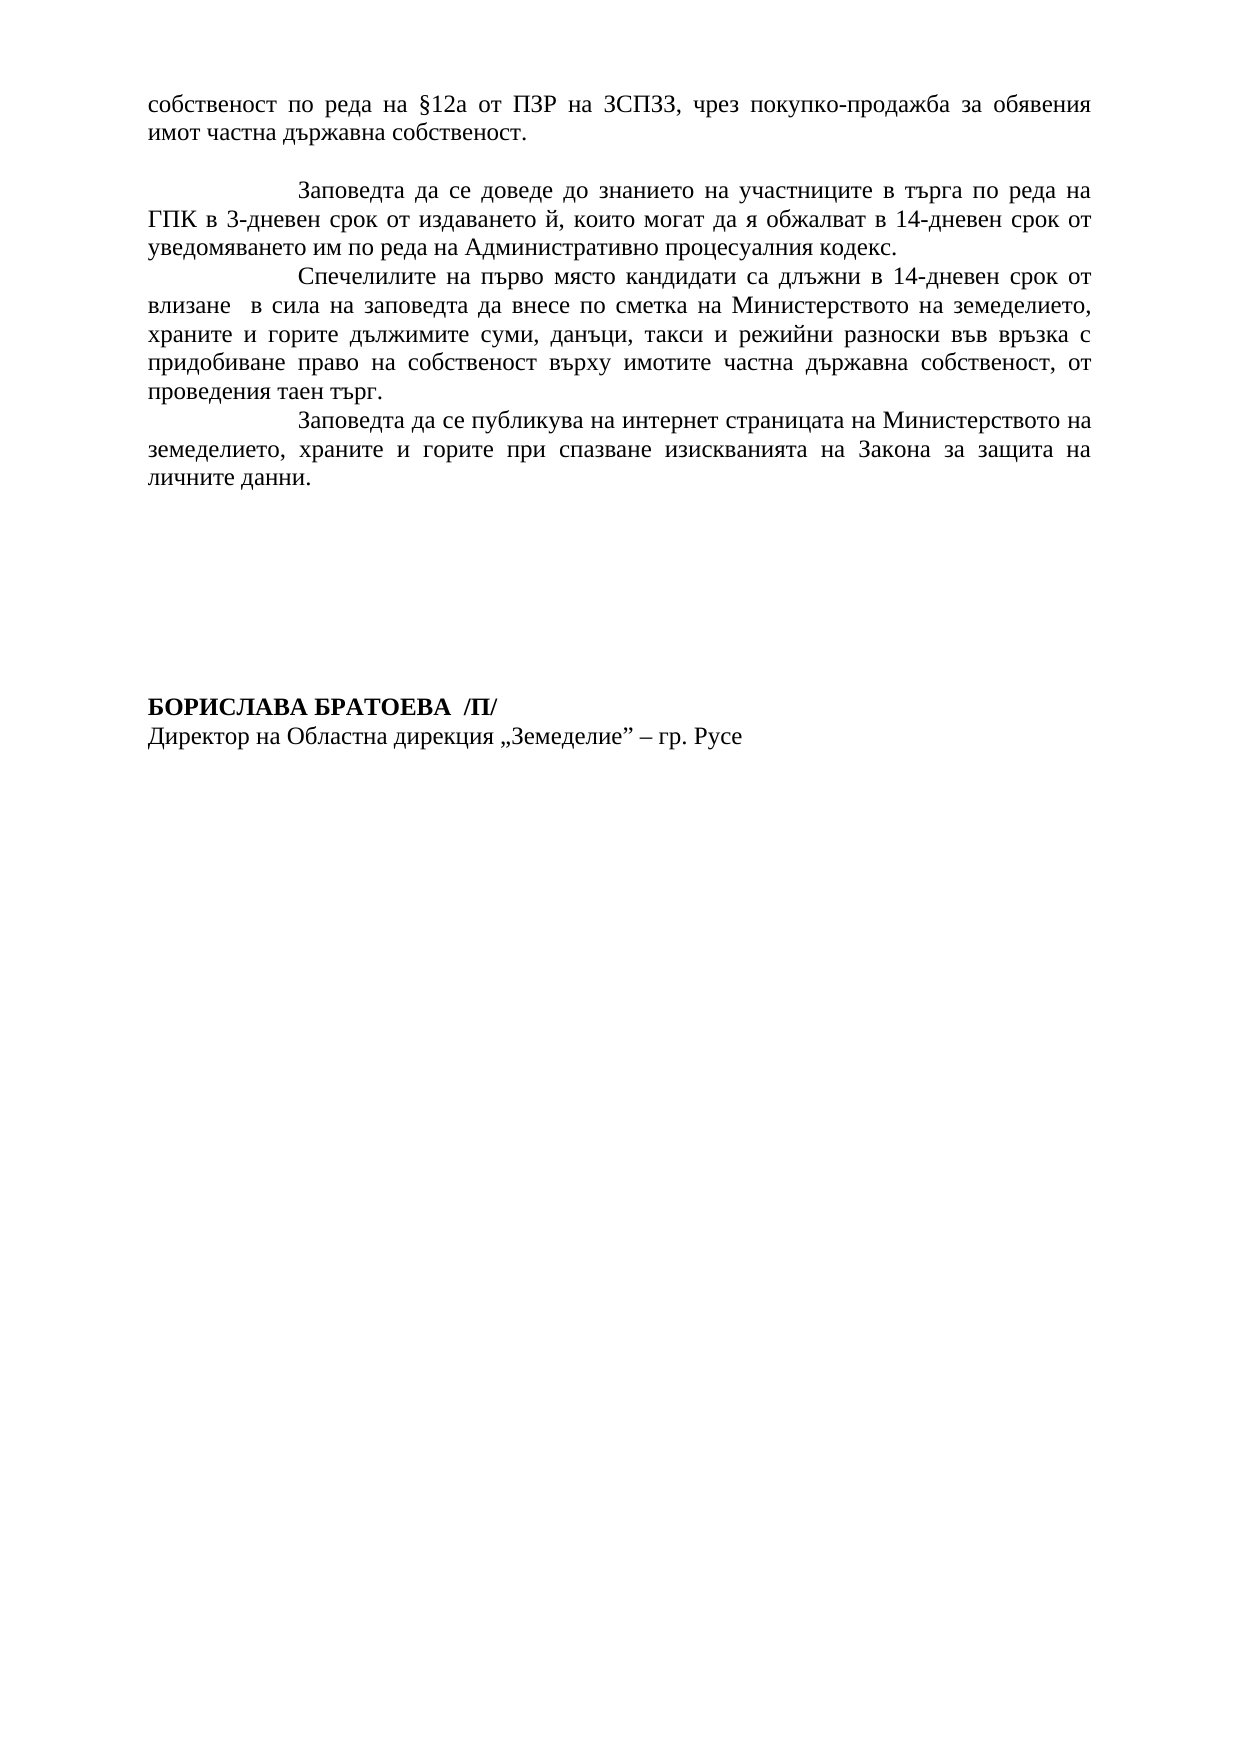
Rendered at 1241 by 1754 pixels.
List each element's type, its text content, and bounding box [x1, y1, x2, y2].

text Директор на Областна дирекция „Земеделие” – гр. Русе [148, 721, 1092, 750]
text Заповедта да се публикува на интернет страницата на Министерството на земеделието, храните и горите при спазване изискванията на Закона за защита на личните данни. [148, 405, 1092, 491]
text Заповедта да се доведе до знанието на участниците в търга по реда на ГПК в 3-дневен срок от издаването й, които могат да я обжалват в 14-дневен срок от уведомяването им по реда на Административно процесуалния кодекс. [148, 175, 1092, 261]
text Спечелилите на първо място кандидати са длъжни в 14-дневен срок от влизане в сила на заповедта да внесе по сметка на Министерството на земеделието, храните и горите дължимите суми, данъци, такси и режийни разноски във връзка с придобиване право на собственост върху имотите частна държавна собственост, от проведения таен търг. [148, 261, 1092, 405]
text БОРИСЛАВА БРАТОЕВА /П/ [148, 692, 1092, 721]
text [148, 89, 1092, 146]
